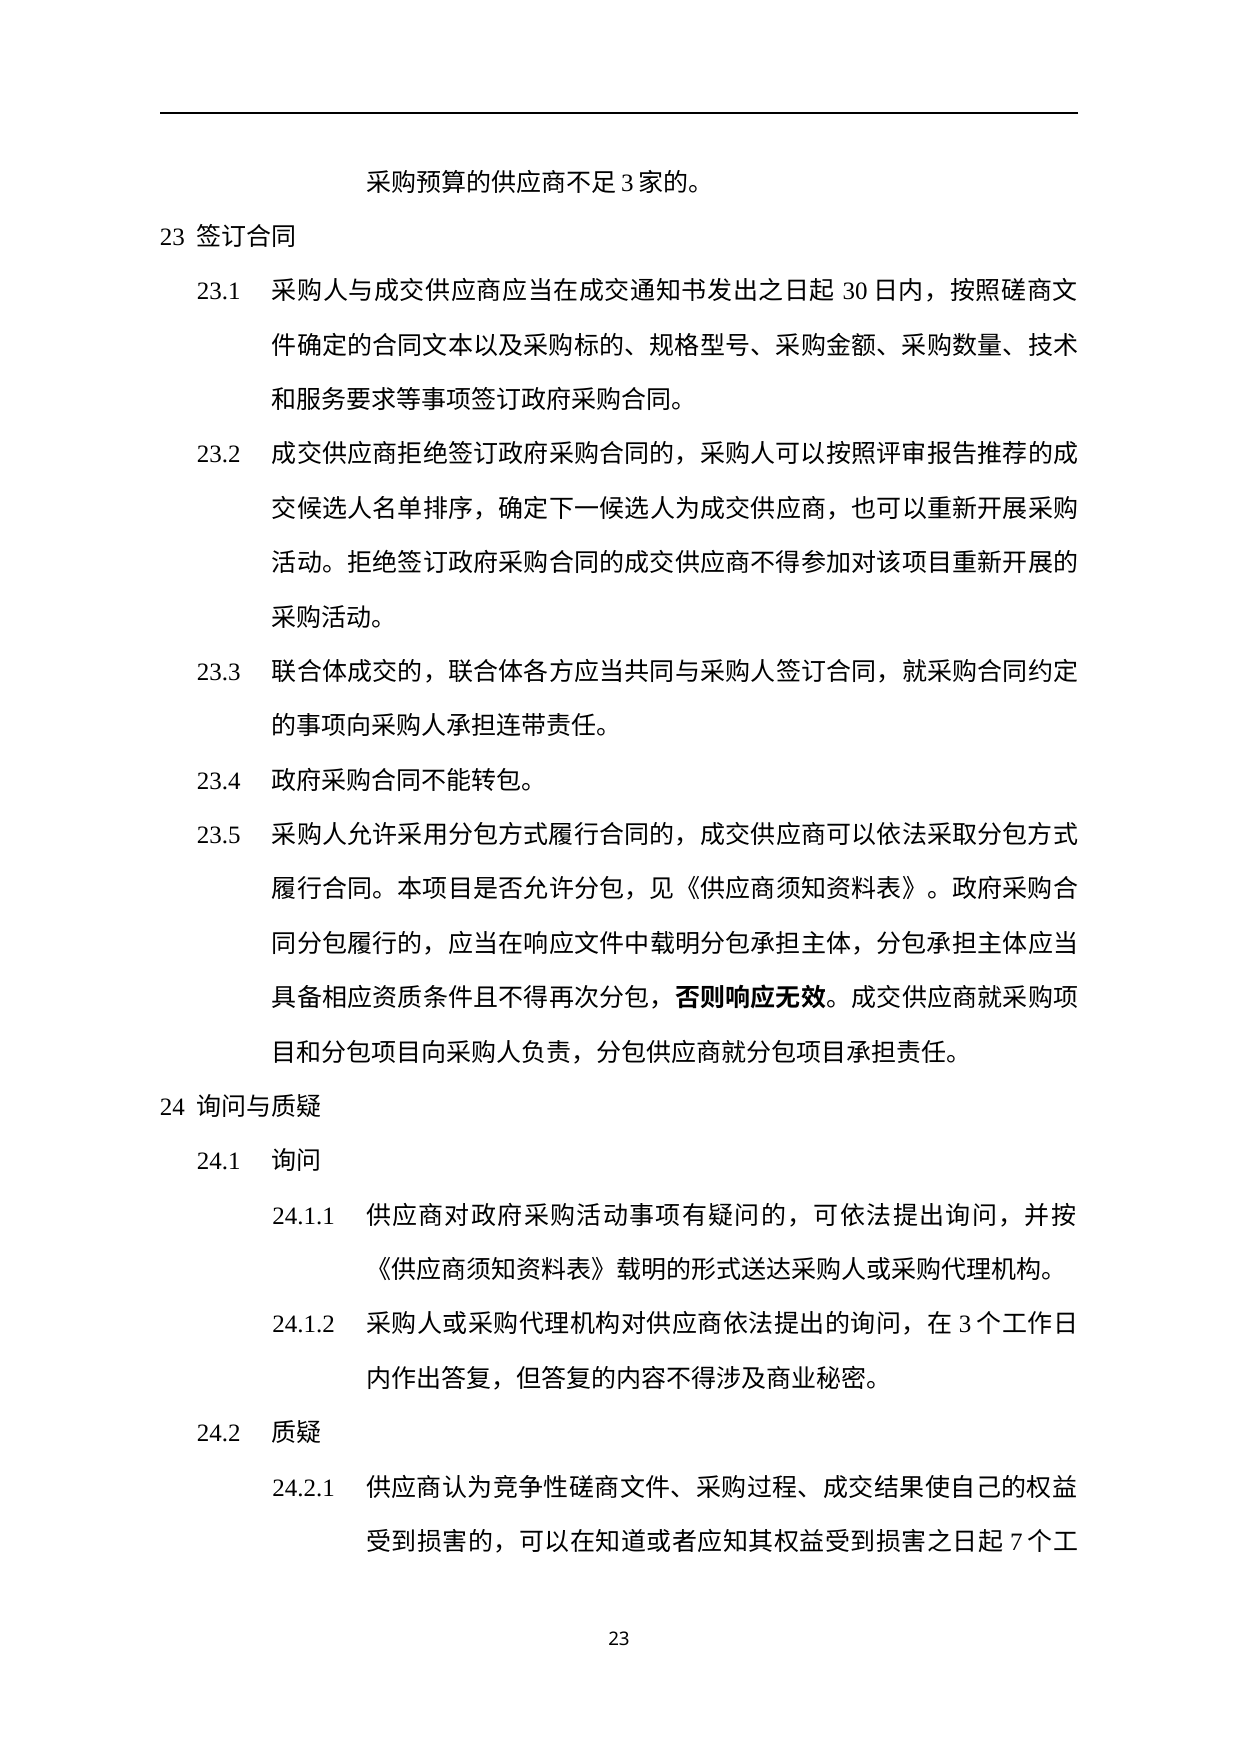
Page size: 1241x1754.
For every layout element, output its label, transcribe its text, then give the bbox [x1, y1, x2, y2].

list 供应商对政府采购活动事项有疑问的，可依法提出询问，并按《供应商须知资料表》载明的形式送达采购人或采购代理机构。 [272, 1195, 1078, 1286]
list 采购人或采购代理机构对供应商依法提出的询问，在3个工作日内作出答复，但答复的内容不得涉及商业秘密。 [272, 1304, 1078, 1394]
list 签订合同 [159, 216, 1078, 253]
list 成交供应商拒绝签订政府采购合同的，采购人可以按照评审报告推荐的成交候选人名单排序，确定下一候选人为成交供应商，也可以重新开展采购活动。拒绝签订政府采购合同的成交供应商不得参加对该项目重新开展的采购活动。 [197, 434, 1078, 633]
list 采购人与成交供应商应当在成交通知书发出之日起30日内，按照磋商文件确定的合同文本以及采购标的、规格型号、采购金额、采购数量、技术和服务要求等事项签订政府采购合同。 [197, 271, 1078, 416]
list 质疑 [197, 1413, 1078, 1449]
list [272, 1467, 1078, 1558]
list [272, 162, 1078, 198]
list 询问 [197, 1141, 1078, 1177]
list 联合体成交的，联合体各方应当共同与采购人签订合同，就采购合同约定的事项向采购人承担连带责任。 [197, 651, 1078, 742]
list 采购人允许采用分包方式履行合同的，成交供应商可以依法采取分包方式履行合同。本项目是否允许分包，见《供应商须知资料表》。政府采购合同分包履行的，应当在响应文件中载明分包承担主体，分包承担主体应当具备相应资质条件且不得再次分包，否则响应无效。成交供应商就采购项目和分包项目向采购人负责，分包供应商就分包项目承担责任。 [197, 814, 1078, 1068]
list 政府采购合同不能转包。 [197, 760, 1078, 796]
list 询问与质疑 [159, 1086, 1078, 1123]
